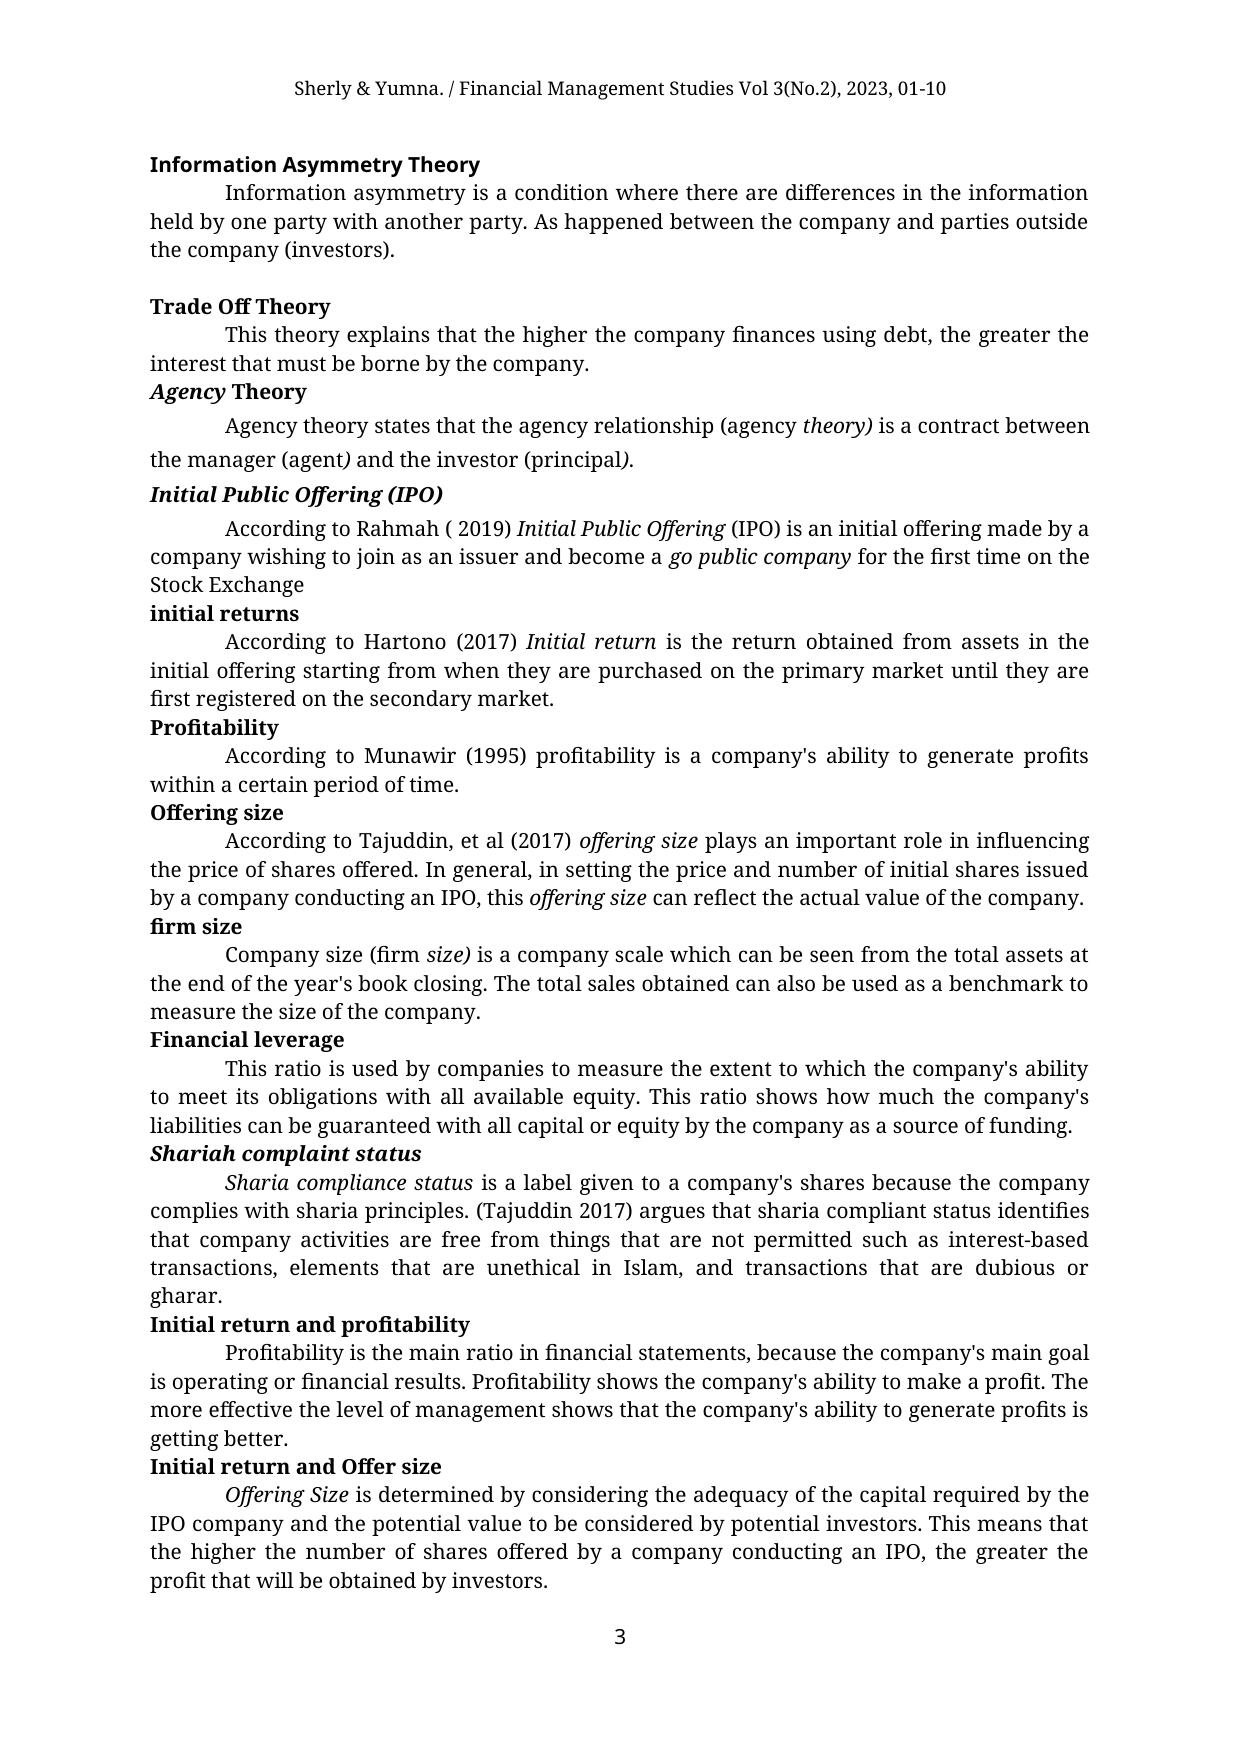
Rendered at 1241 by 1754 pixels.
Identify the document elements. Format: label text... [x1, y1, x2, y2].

text firm size [150, 912, 1090, 940]
subtitle Agency theory states that the agency relationship (agency theory) is a contract between the manager (agent) and the investor (principal). [150, 412, 1090, 474]
text Trade Off Theory [150, 292, 1090, 321]
text initial returns [150, 599, 1090, 627]
text Financial leverage [150, 1026, 1090, 1054]
text Offering Size is determined by considering the adequacy of the capital required by the IPO company and the potential value to be considered by potential investors. This means that the higher the number of shares offered by a company conducting an IPO, the greater the profit that will be obtained by investors. [150, 1481, 1090, 1594]
text According to Hartono (2017) Initial return is the return obtained from assets in the initial offering starting from when they are purchased on the primary market until they are first registered on the secondary market. [150, 627, 1090, 713]
text According to Tajuddin, et al (2017) offering size plays an important role in influencing the price of shares offered. In general, in setting the price and number of initial shares issued by a company conducting an IPO, this offering size can reflect the actual value of the company. [150, 827, 1090, 912]
text Information Asymmetry Theory [150, 150, 1090, 178]
text According to Rahmah ( 2019) Initial Public Offering (IPO) is an initial offering made by a company wishing to join as an issuer and become a go public company for the first time on the Stock Exchange [150, 514, 1090, 599]
text Initial return and profitability [150, 1310, 1090, 1338]
text Sharia compliance status is a label given to a company's shares because the company complies with sharia principles. (Tajuddin 2017) argues that sharia compliant status identifies that company activities are free from things that are not permitted such as interest-based transactions, elements that are unethical in Islam, and transactions that are dubious or gharar. [150, 1168, 1090, 1310]
text Company size (firm size) is a company scale which can be seen from the total assets at the end of the year's book closing. The total sales obtained can also be used as a benchmark to measure the size of the company. [150, 940, 1090, 1026]
text This theory explains that the higher the company finances using debt, the greater the interest that must be borne by the company. [150, 321, 1090, 377]
text Shariah complaint status [150, 1139, 1090, 1168]
text Offering size [150, 798, 1090, 827]
text Initial return and Offer size [150, 1452, 1090, 1481]
text Information asymmetry is a condition where there are differences in the information held by one party with another party. As happened between the company and parties outside the company (investors). [150, 178, 1090, 264]
text Profitability is the main ratio in financial statements, because the company's main goal is operating or financial results. Profitability shows the company's ability to make a profit. The more effective the level of management shows that the company's ability to generate profits is getting better. [150, 1338, 1090, 1452]
subtitle Initial Public Offering (IPO) [150, 480, 1090, 508]
subtitle Agency Theory [150, 377, 1090, 406]
text Profitability [150, 713, 1090, 741]
text This ratio is used by companies to measure the extent to which the company's ability to meet its obligations with all available equity. This ratio shows how much the company's liabilities can be guaranteed with all capital or equity by the company as a source of funding. [150, 1054, 1090, 1139]
text According to Munawir (1995) profitability is a company's ability to generate profits within a certain period of time. [150, 741, 1090, 798]
